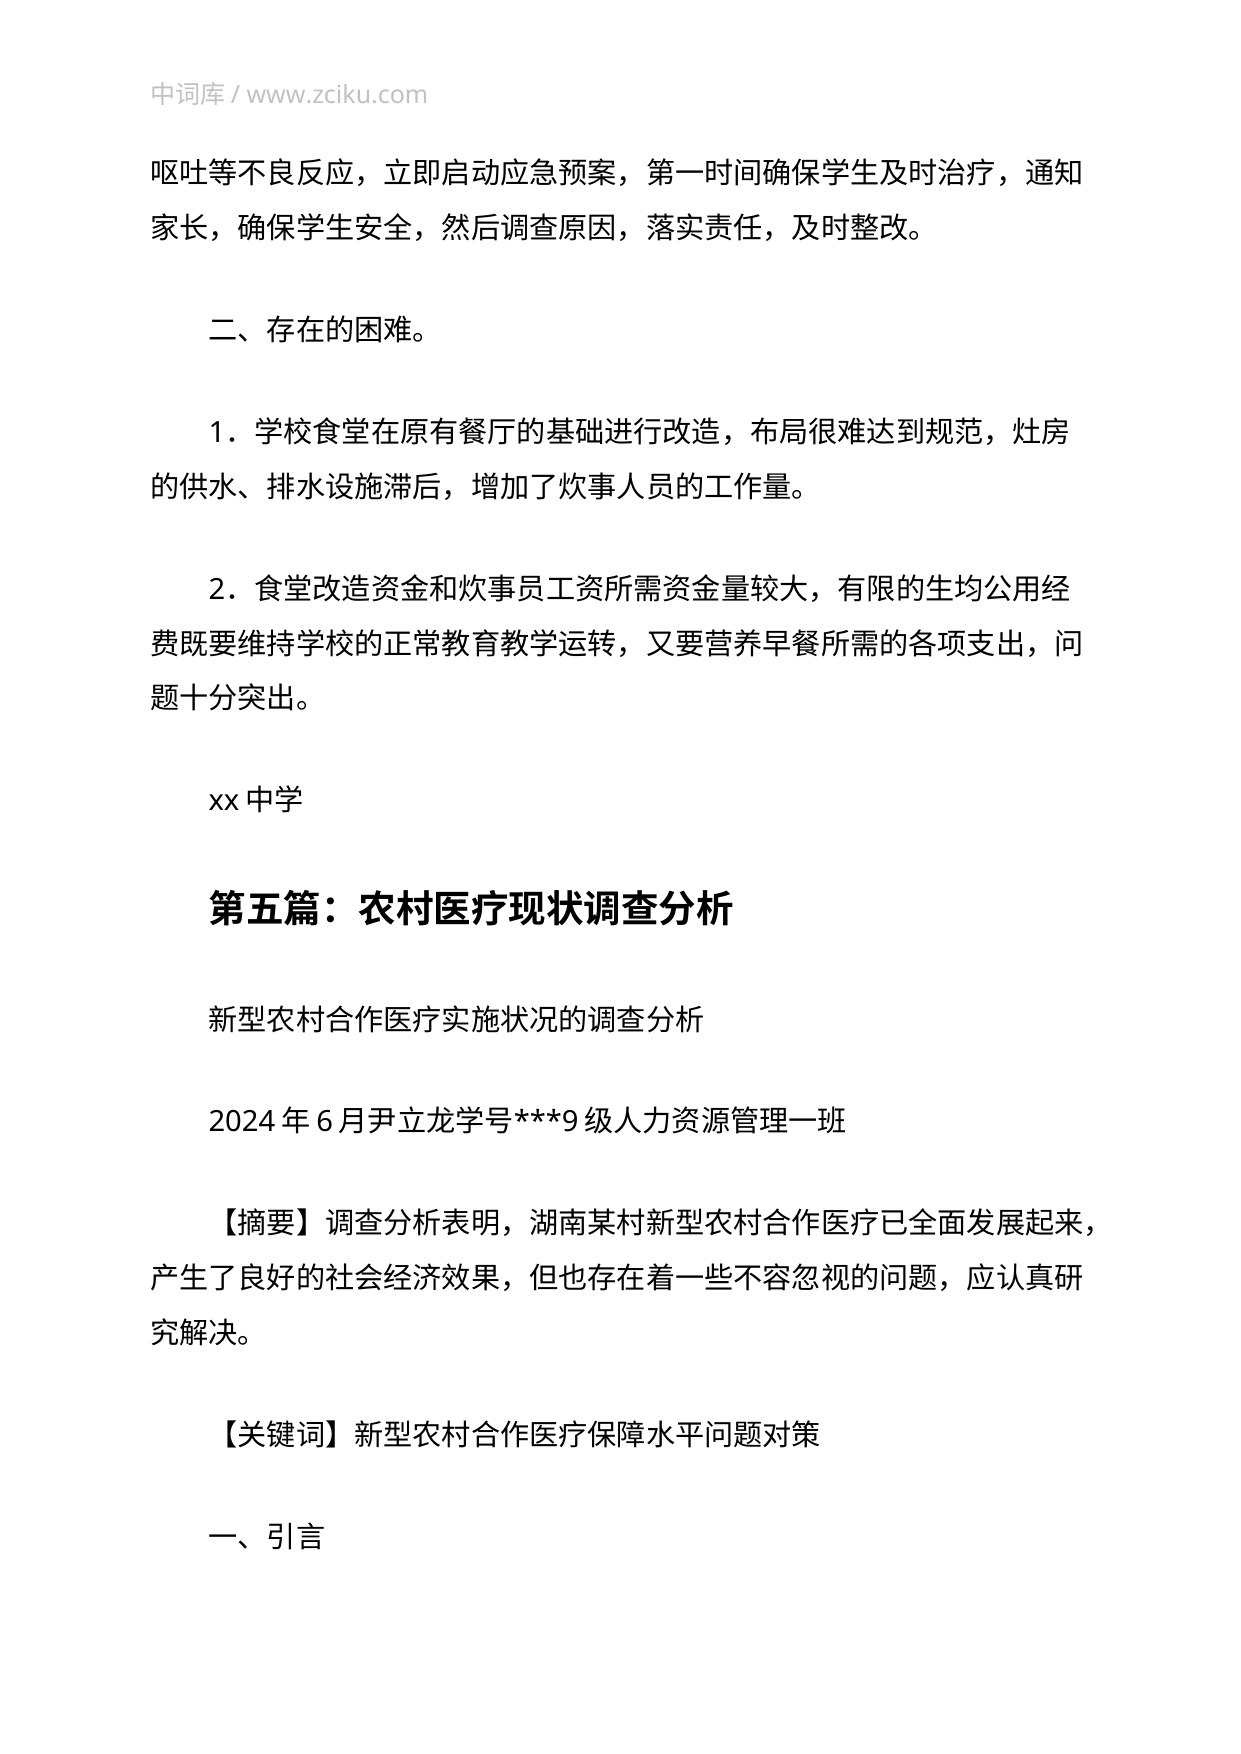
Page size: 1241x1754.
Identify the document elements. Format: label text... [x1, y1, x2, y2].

text 一、引言 [150, 1513, 1090, 1556]
text 【摘要】调查分析表明，湖南某村新型农村合作医疗已全面发展起来，产生了良好的社会经济效果，但也存在着一些不容忽视的问题，应认真研究解决。 [150, 1200, 1090, 1352]
text 2024年6月尹立龙学号***9级人力资源管理一班 [150, 1098, 1090, 1140]
text 【关键词】新型农村合作医疗保障水平问题对策 [150, 1412, 1090, 1454]
text 1．学校食堂在原有餐厅的基础进行改造，布局很难达到规范，灶房的供水、排水设施滞后，增加了炊事人员的工作量。 [150, 408, 1090, 506]
text 二、存在的困难。 [150, 307, 1090, 349]
text 第五篇：农村医疗现状调查分析 [150, 879, 1090, 933]
text 新型农村合作医疗实施状况的调查分析 [150, 996, 1090, 1038]
text xx中学 [150, 777, 1090, 819]
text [150, 150, 1090, 247]
text 2．食堂改造资金和炊事员工资所需资金量较大，有限的生均公用经费既要维持学校的正常教育教学运转，又要营养早餐所需的各项支出，问题十分突出。 [150, 565, 1090, 717]
